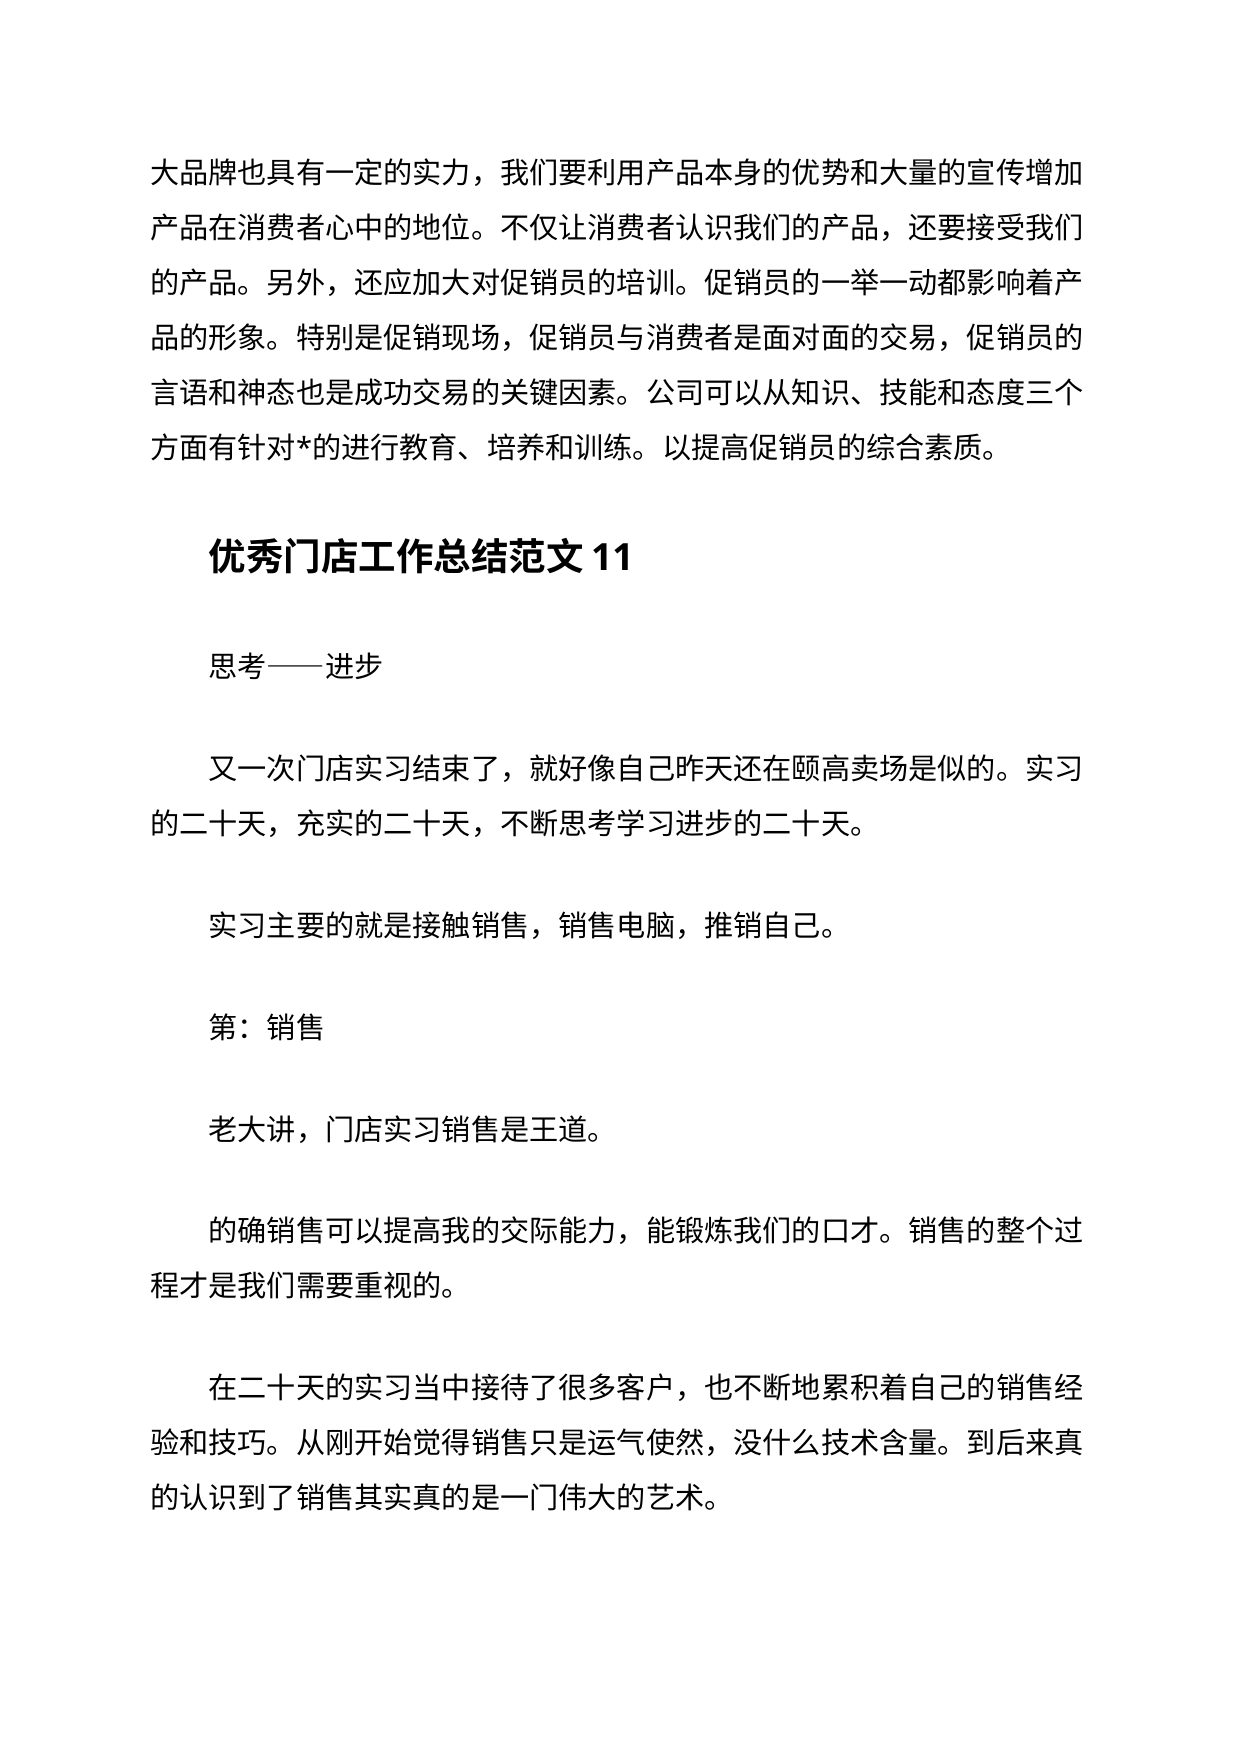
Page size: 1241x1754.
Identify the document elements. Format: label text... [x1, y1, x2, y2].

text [150, 150, 1090, 467]
text 在二十天的实习当中接待了很多客户，也不断地累积着自己的销售经验和技巧。从刚开始觉得销售只是运气使然，没什么技术含量。到后来真的认识到了销售其实真的是一门伟大的艺术。 [150, 1364, 1090, 1517]
text 又一次门店实习结束了，就好像自己昨天还在颐高卖场是似的。实习的二十天，充实的二十天，不断思考学习进步的二十天。 [150, 746, 1090, 843]
text 老大讲，门店实习销售是王道。 [150, 1106, 1090, 1148]
text 优秀门店工作总结范文11 [150, 526, 1090, 581]
text 实习主要的就是接触销售，销售电脑，推销自己。 [150, 902, 1090, 945]
text 第：销售 [150, 1004, 1090, 1047]
text 的确销售可以提高我的交际能力，能锻炼我们的口才。销售的整个过程才是我们需要重视的。 [150, 1208, 1090, 1305]
text 思考——进步 [150, 644, 1090, 686]
